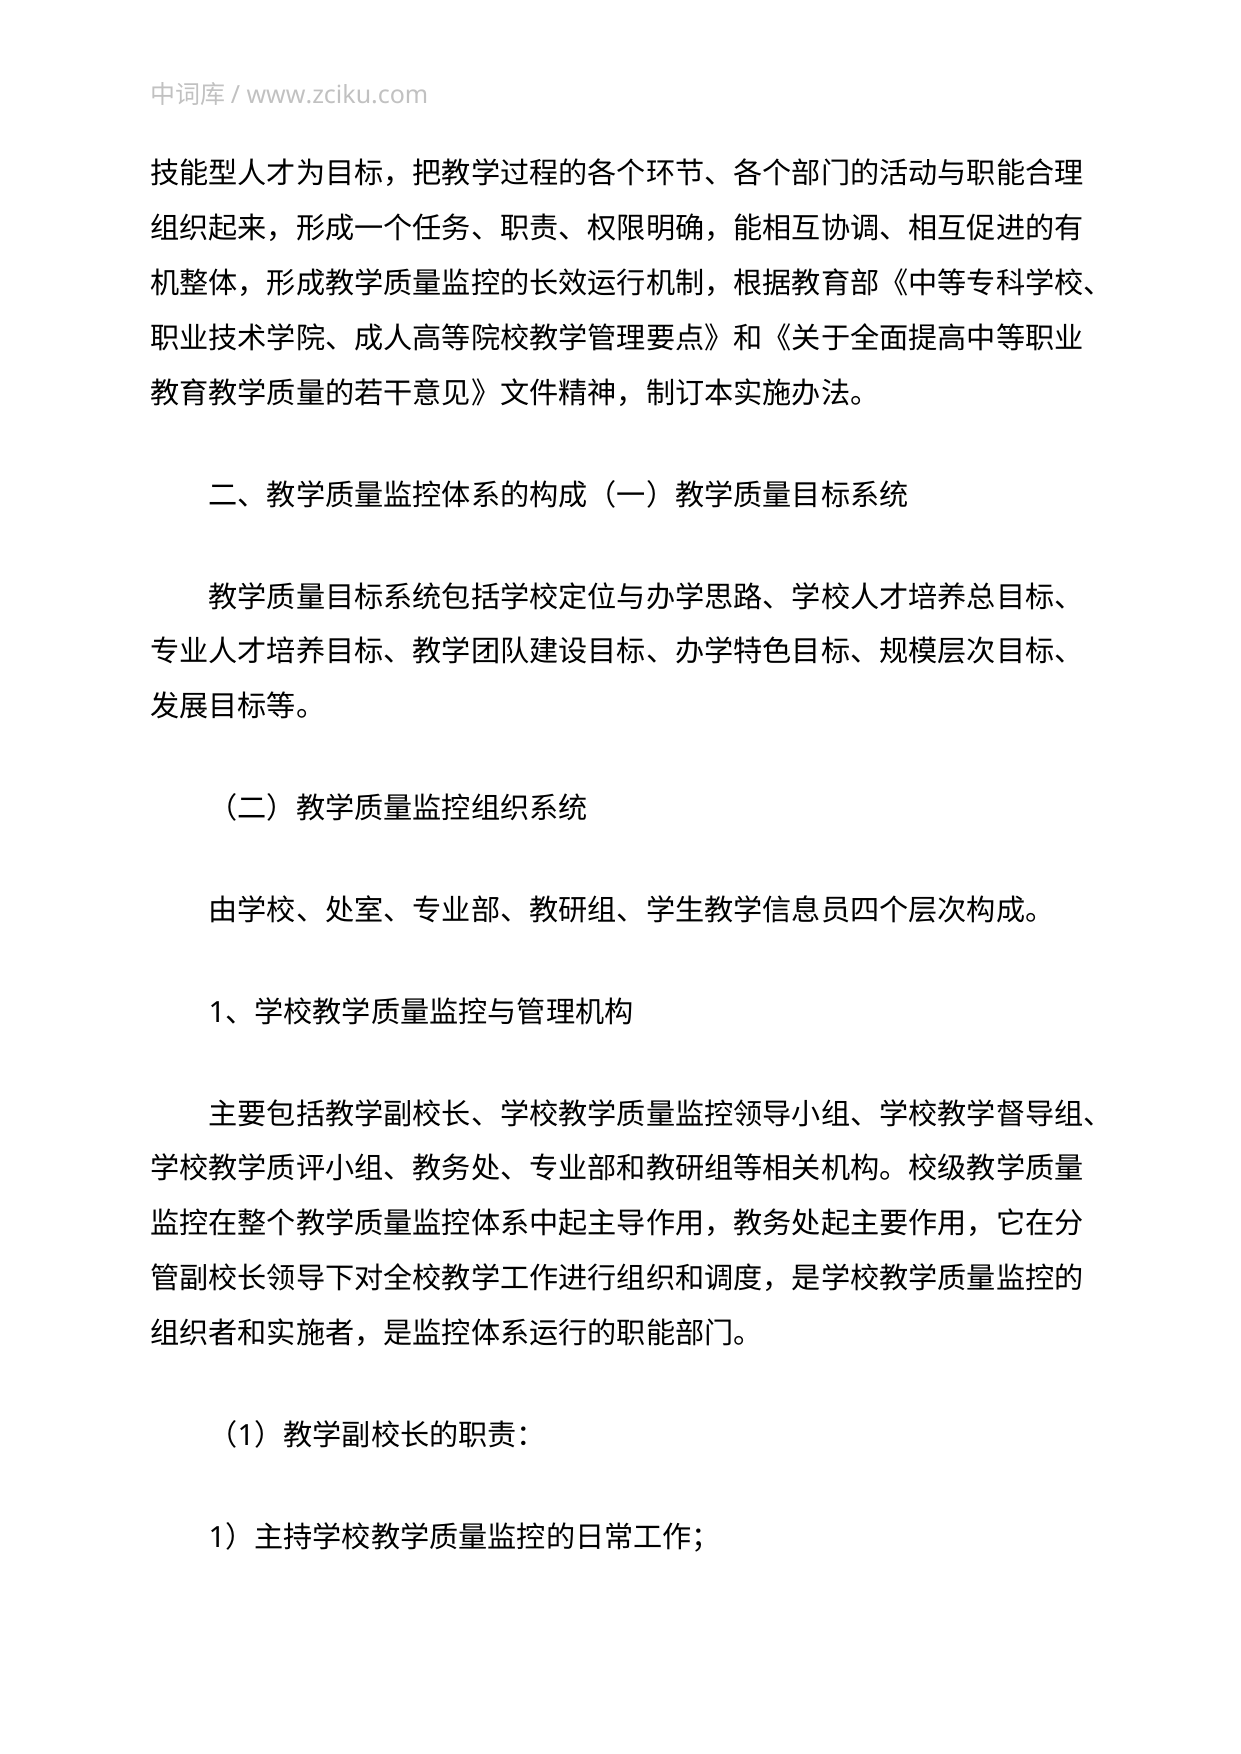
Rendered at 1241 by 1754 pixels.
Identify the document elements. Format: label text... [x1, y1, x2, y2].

text 主要包括教学副校长、学校教学质量监控领导小组、学校教学督导组、学校教学质评小组、教务处、专业部和教研组等相关机构。校级教学质量监控在整个教学质量监控体系中起主导作用，教务处起主要作用，它在分管副校长领导下对全校教学工作进行组织和调度，是学校教学质量监控的组织者和实施者，是监控体系运行的职能部门。 [150, 1090, 1090, 1352]
text （二）教学质量监控组织系统 [150, 785, 1090, 827]
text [150, 150, 1090, 412]
text 1、学校教学质量监控与管理机构 [150, 988, 1090, 1031]
text 1）主持学校教学质量监控的日常工作； [150, 1513, 1090, 1556]
text 由学校、处室、专业部、教研组、学生教学信息员四个层次构成。 [150, 886, 1090, 929]
text 二、教学质量监控体系的构成（一）教学质量目标系统 [150, 471, 1090, 514]
text 教学质量目标系统包括学校定位与办学思路、学校人才培养总目标、专业人才培养目标、教学团队建设目标、办学特色目标、规模层次目标、发展目标等。 [150, 573, 1090, 725]
text （1）教学副校长的职责： [150, 1412, 1090, 1454]
